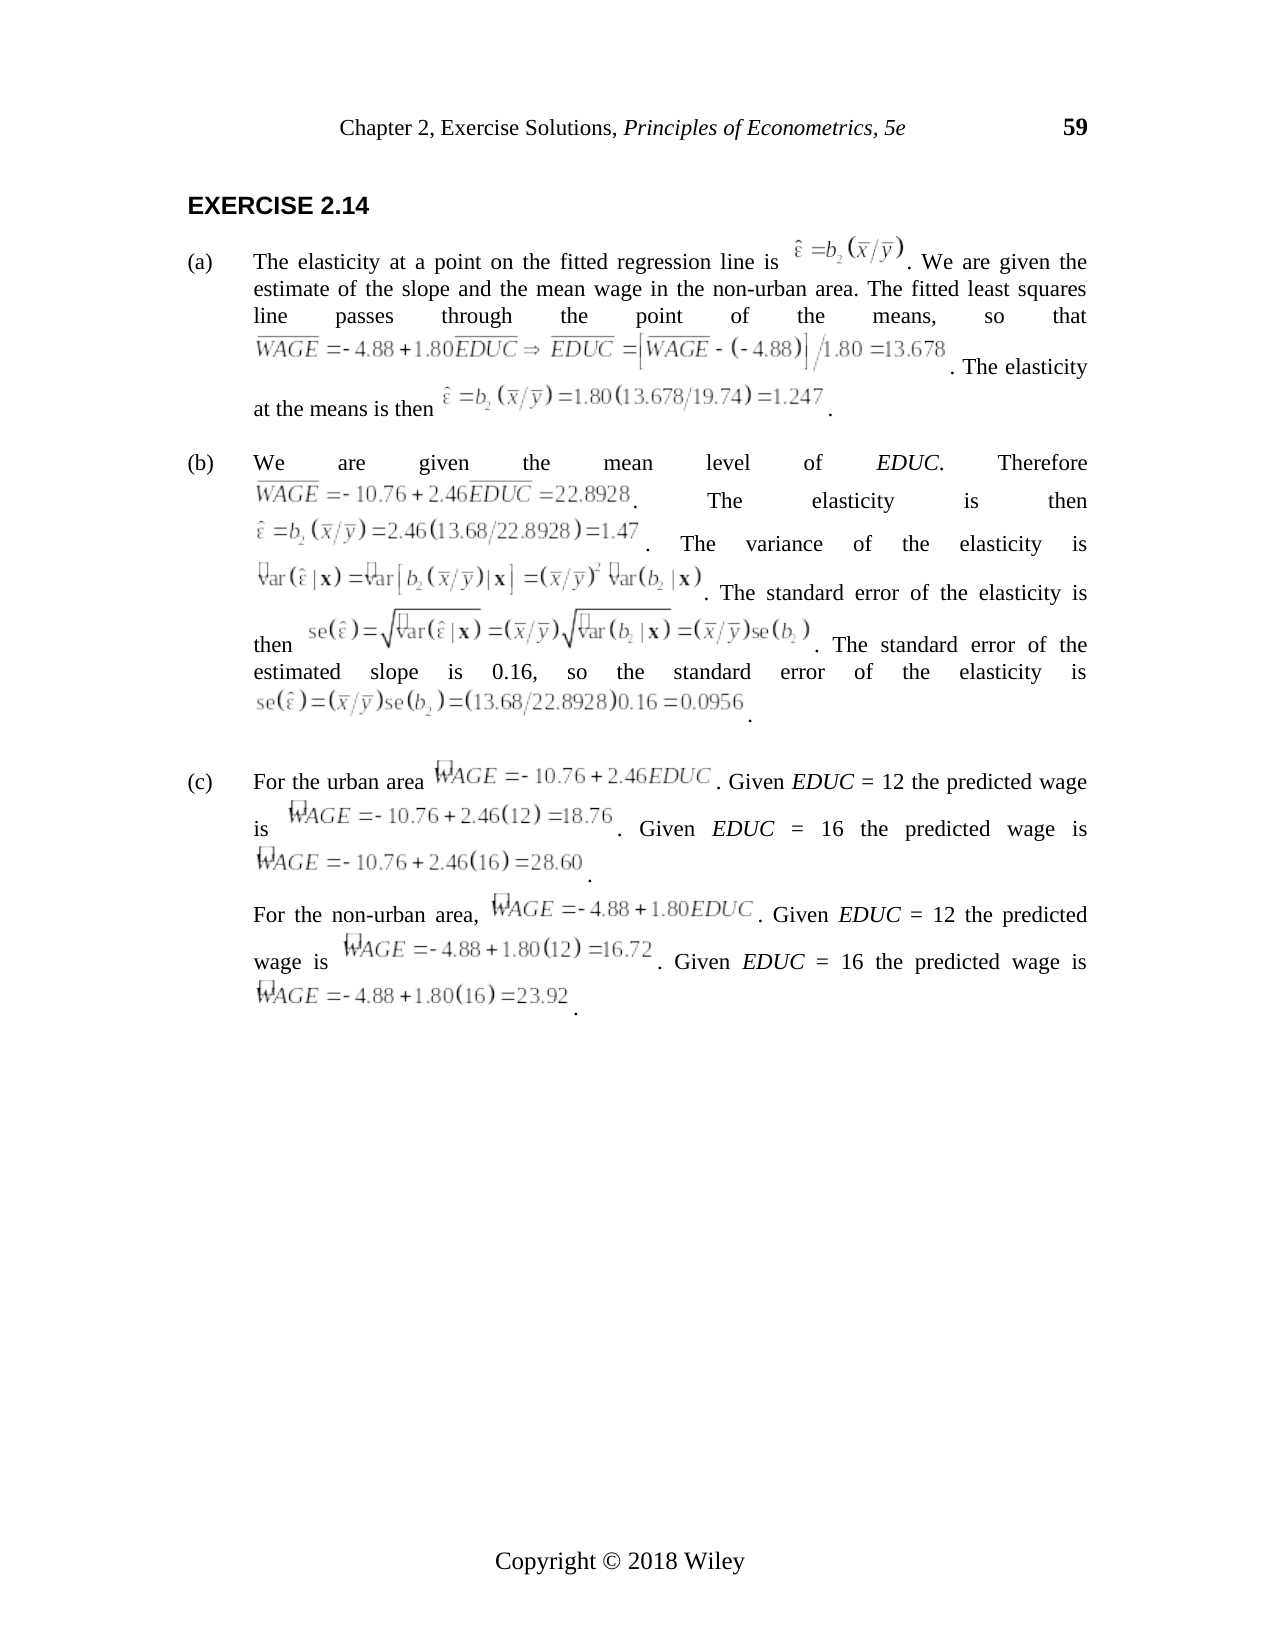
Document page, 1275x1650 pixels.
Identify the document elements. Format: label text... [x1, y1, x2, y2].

text For the non-urban area, . Given EDUC = 12 the predicted wage is . Given EDUC = 16 the predicted wage is . [187, 887, 1088, 1021]
text (b) We are given the mean level of EDUC. Therefore . The elasticity is then . The variance of the elasticity is . The standard error of the elasticity is then . The standard error of the estimated slope is 0.16, so the standard error of the elasticity is . [187, 448, 1088, 727]
text Exercise 2.14 [187, 191, 1088, 219]
text (a) The elasticity at a point on the fitted regression line is . We are given the estimate of the slope and the mean wage in the non-urban area. The fitted least squares line passes through the point of the means, so that. The elasticity at the means is then . [187, 232, 1088, 422]
text (c) For the urban area . Given EDUC = 12 the predicted wage is . Given EDUC = 16 the predicted wage is . [187, 754, 1088, 887]
